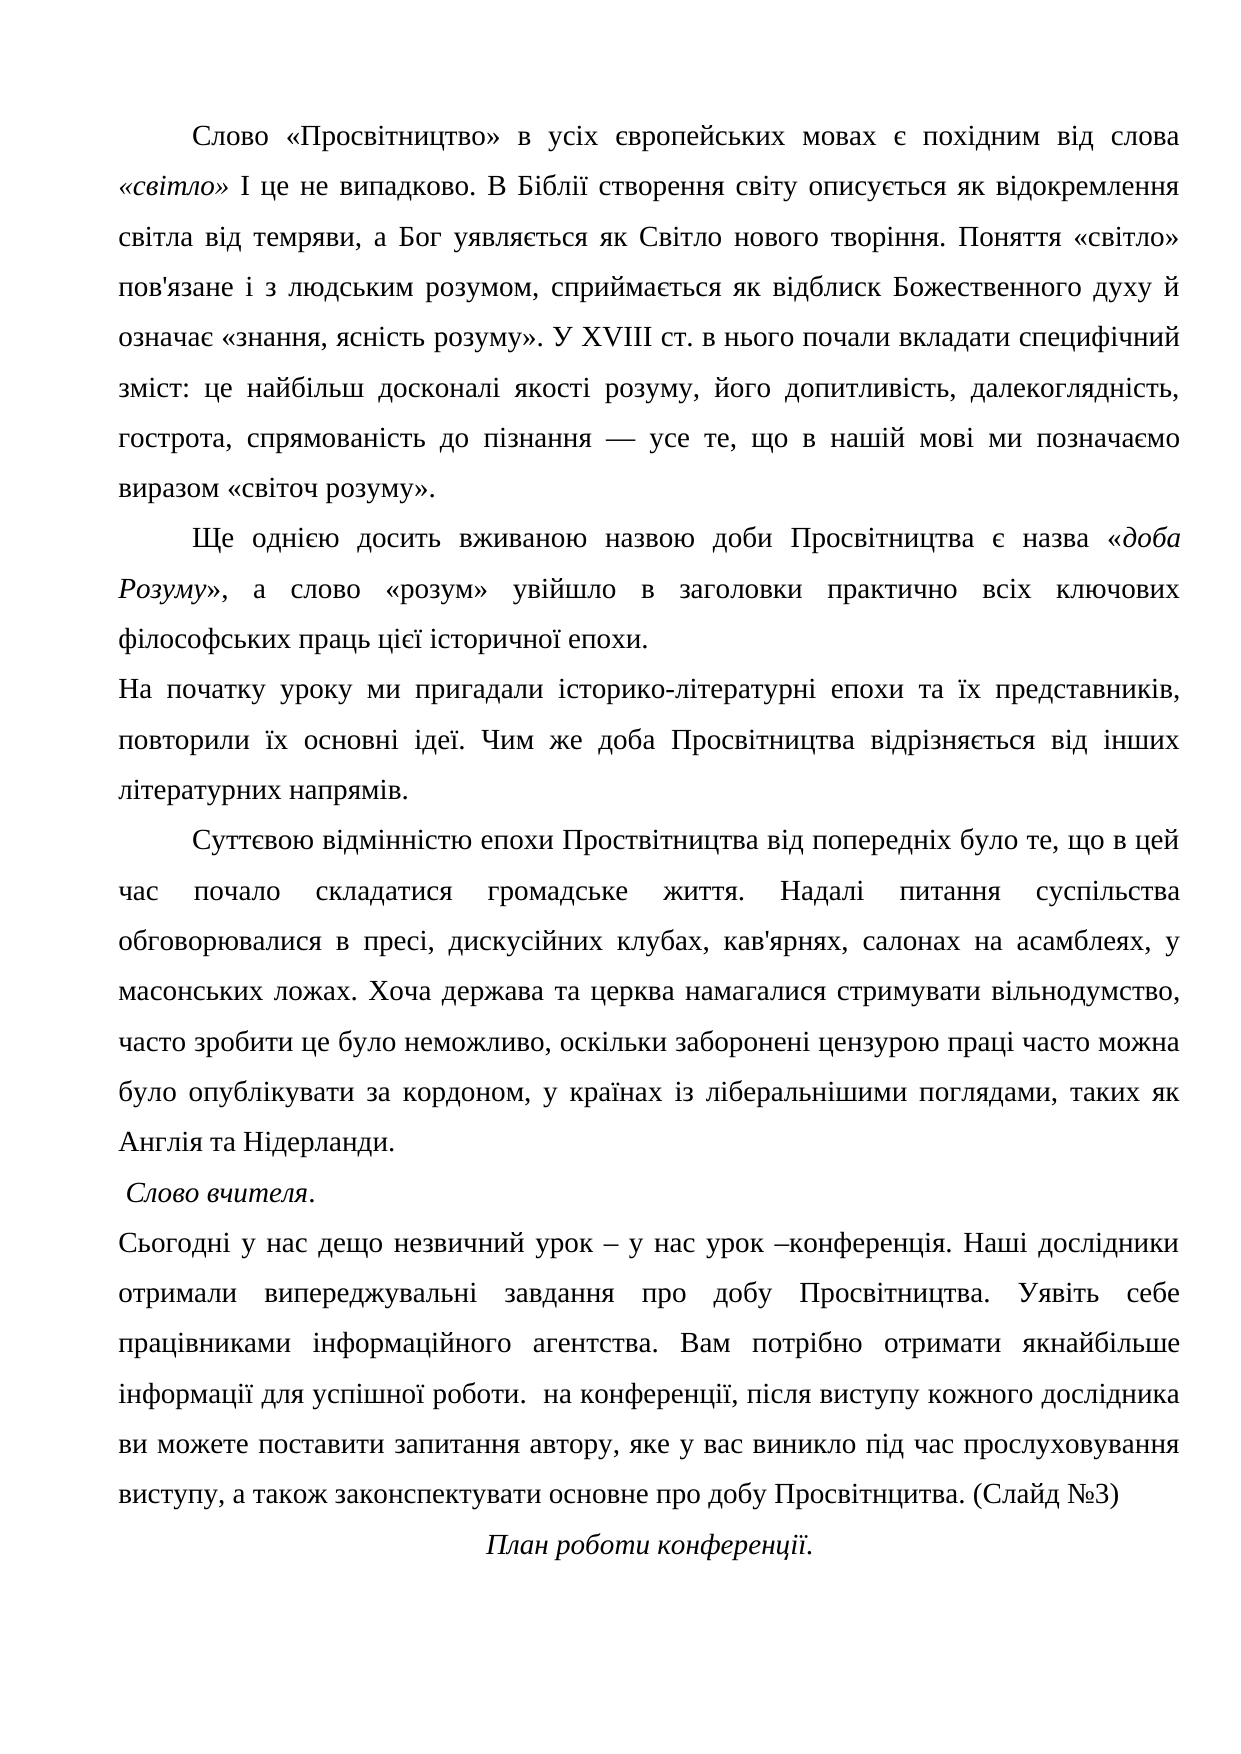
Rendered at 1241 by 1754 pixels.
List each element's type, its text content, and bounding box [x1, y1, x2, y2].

text На початку уроку ми пригадали історико-літературні епохи та їх представників, повторили їх основні ідеї. Чим же доба Просвітництва відрізняється від інших літературних напрямів. [118, 672, 1181, 806]
text Суттєвою відмінністю епохи Проствітництва від попередніх було те, що в цей час почало складатися громадське життя. Надалі питання суспільства обговорювалися в пресі, дискусійних клубах, кав'ярнях, салонах на асамблеях, у масонських ложах. Хоча держава та церква намагалися стримувати вільнодумство, часто зробити це було неможливо, оскільки заборонені цензурою праці часто можна було опублікувати за кордоном, у країнах із ліберальнішими поглядами, таких як Англія та Нідерланди. [118, 822, 1181, 1158]
text Сьогодні у нас дещо незвичний урок – у нас урок –конференція. Наші дослідники отримали випереджувальні завдання про добу Просвітництва. Уявіть себе працівниками інформаційного агентства. Вам потрібно отримати якнайбільше інформації для успішної роботи. на конференції, після виступу кожного дослідника ви можете поставити запитання автору, яке у вас виникло під час прослуховування виступу, а також законспектувати основне про добу Просвітнцитва. (Слайд №3) [118, 1225, 1181, 1510]
text План роботи конференції. [118, 1527, 1181, 1560]
text Слово вчителя. [118, 1175, 1181, 1208]
text Слово «Просвітництво» в усіх європейських мовах є похідним від слова «світло» І це не випадково. В Біблії створення світу описується як відокремлення світла від темряви, а Бог уявляється як Світло нового творіння. Поняття «світло» пов'язане і з людським розумом, сприймається як відблиск Божественного духу й означає «знання, ясність розуму». У XVIII ст. в нього почали вкладати специфічний зміст: це найбільш досконалі якості розуму, його допитливість, далекоглядність, гострота, спрямованість до пізнання — усе те, що в нашій мові ми позначаємо виразом «світоч розуму». [118, 118, 1181, 504]
text Ще однією досить вживаною назвою доби Просвітництва є назва «доба Розуму», а слово «розум» увійшло в заголовки практично всіх ключових філософських праць цієї історичної епохи. [118, 521, 1181, 655]
